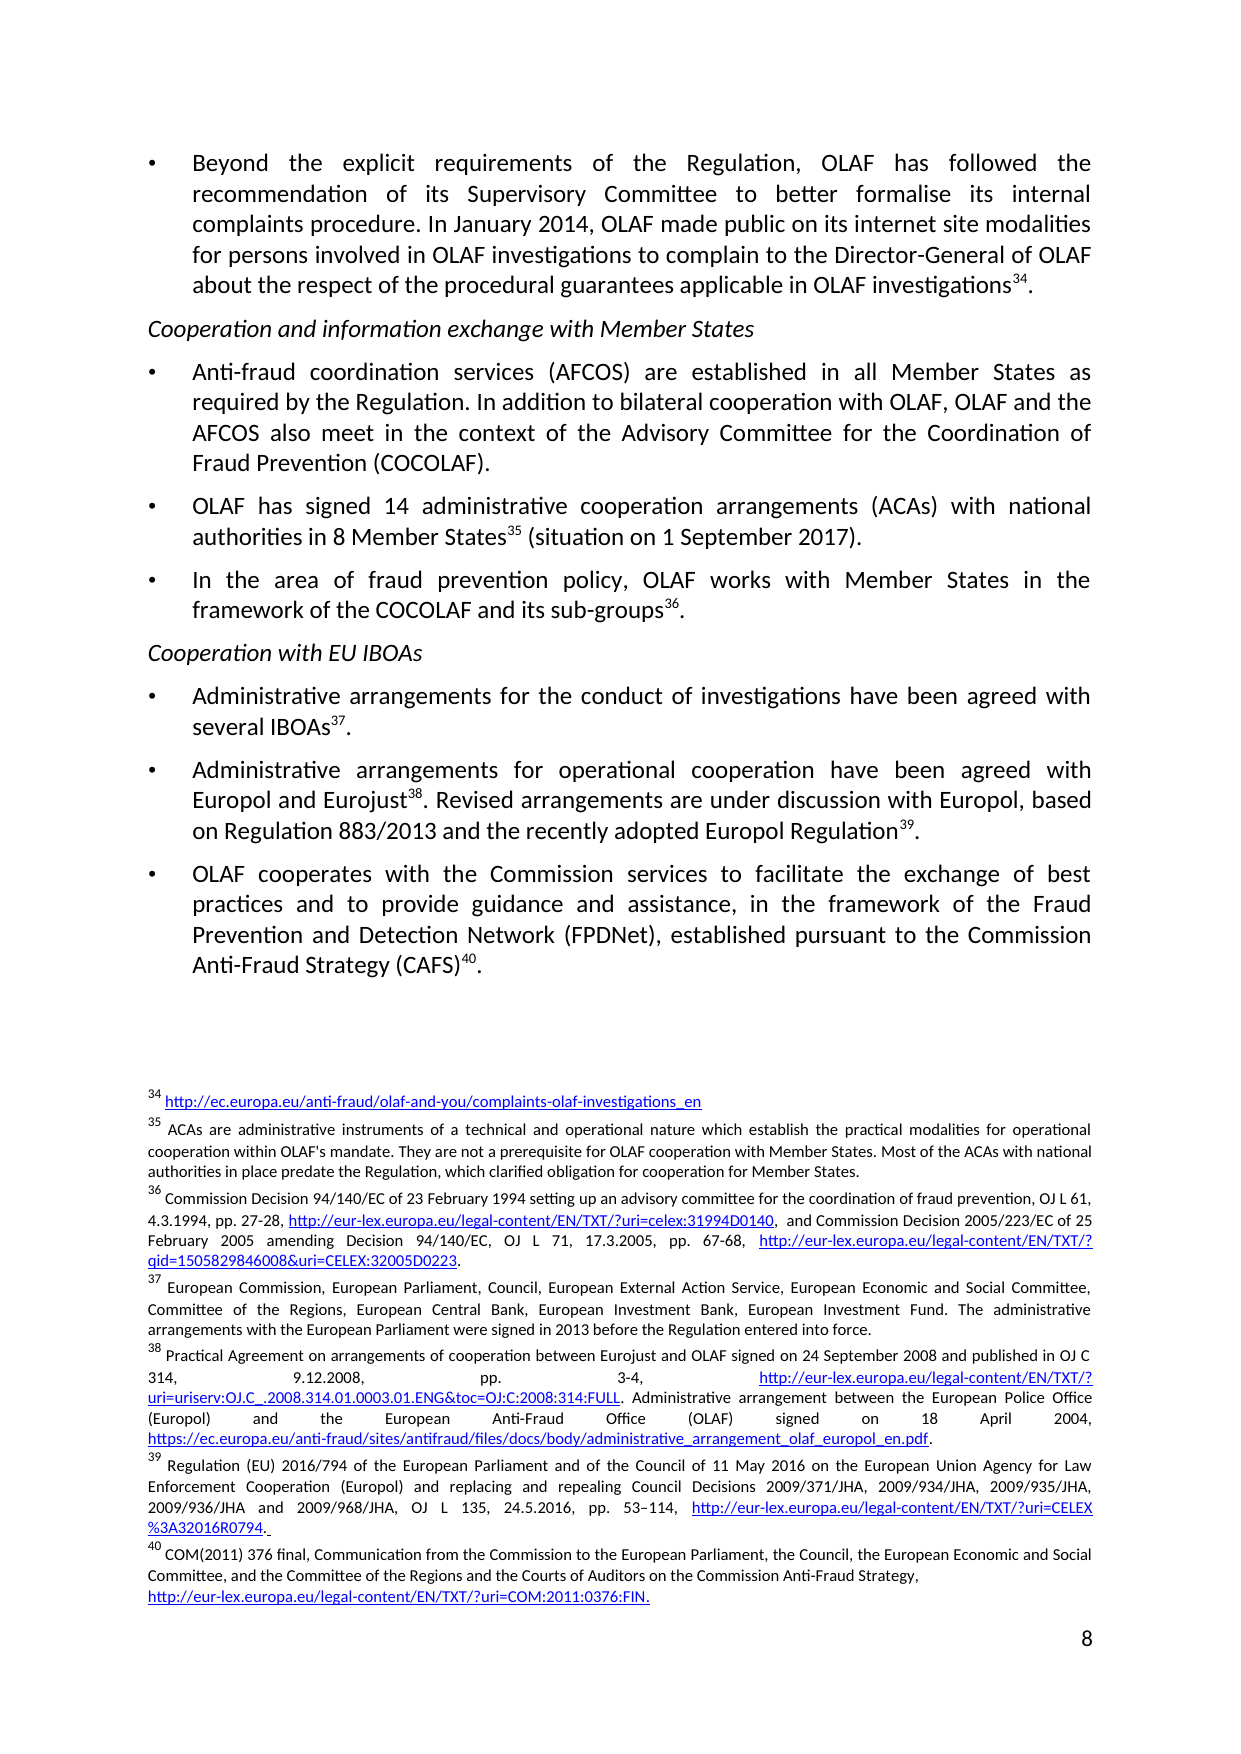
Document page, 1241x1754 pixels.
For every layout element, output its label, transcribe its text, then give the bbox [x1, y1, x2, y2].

text Cooperation and information exchange with Member States [148, 313, 1093, 343]
list In the area of fraud prevention policy, OLAF works with Member States in the framework of the COCOLAF and its sub-groups. [148, 564, 1093, 625]
text Cooperation with EU IBOAs [148, 637, 1093, 668]
list Administrative arrangements for operational cooperation have been agreed with Europol and Eurojust. Revised arrangements are under discussion with Europol, based on Regulation 883/2013 and the recently adopted Europol Regulation. [148, 754, 1093, 846]
list OLAF has signed 14 administrative cooperation arrangements (ACAs) with national authorities in 8 Member States (situation on 1 September 2017). [148, 490, 1093, 551]
list OLAF cooperates with the Commission services to facilitate the exchange of best practices and to provide guidance and assistance, in the framework of the Fraud Prevention and Detection Network (FPDNet), established pursuant to the Commission Anti-Fraud Strategy (CAFS). [148, 858, 1093, 980]
list Beyond the explicit requirements of the Regulation, OLAF has followed the recommendation of its Supervisory Committee to better formalise its internal complaints procedure. In January 2014, OLAF made public on its internet site modalities for persons involved in OLAF investigations to complain to the Director-General of OLAF about the respect of the procedural guarantees applicable in OLAF investigations. [148, 148, 1093, 300]
list Administrative arrangements for the conduct of investigations have been agreed with several IBOAs. [148, 680, 1093, 741]
list Anti-fraud coordination services (AFCOS) are established in all Member States as required by the Regulation. In addition to bilateral cooperation with OLAF, OLAF and the AFCOS also meet in the context of the Advisory Committee for the Coordination of Fraud Prevention (COCOLAF). [148, 356, 1093, 478]
